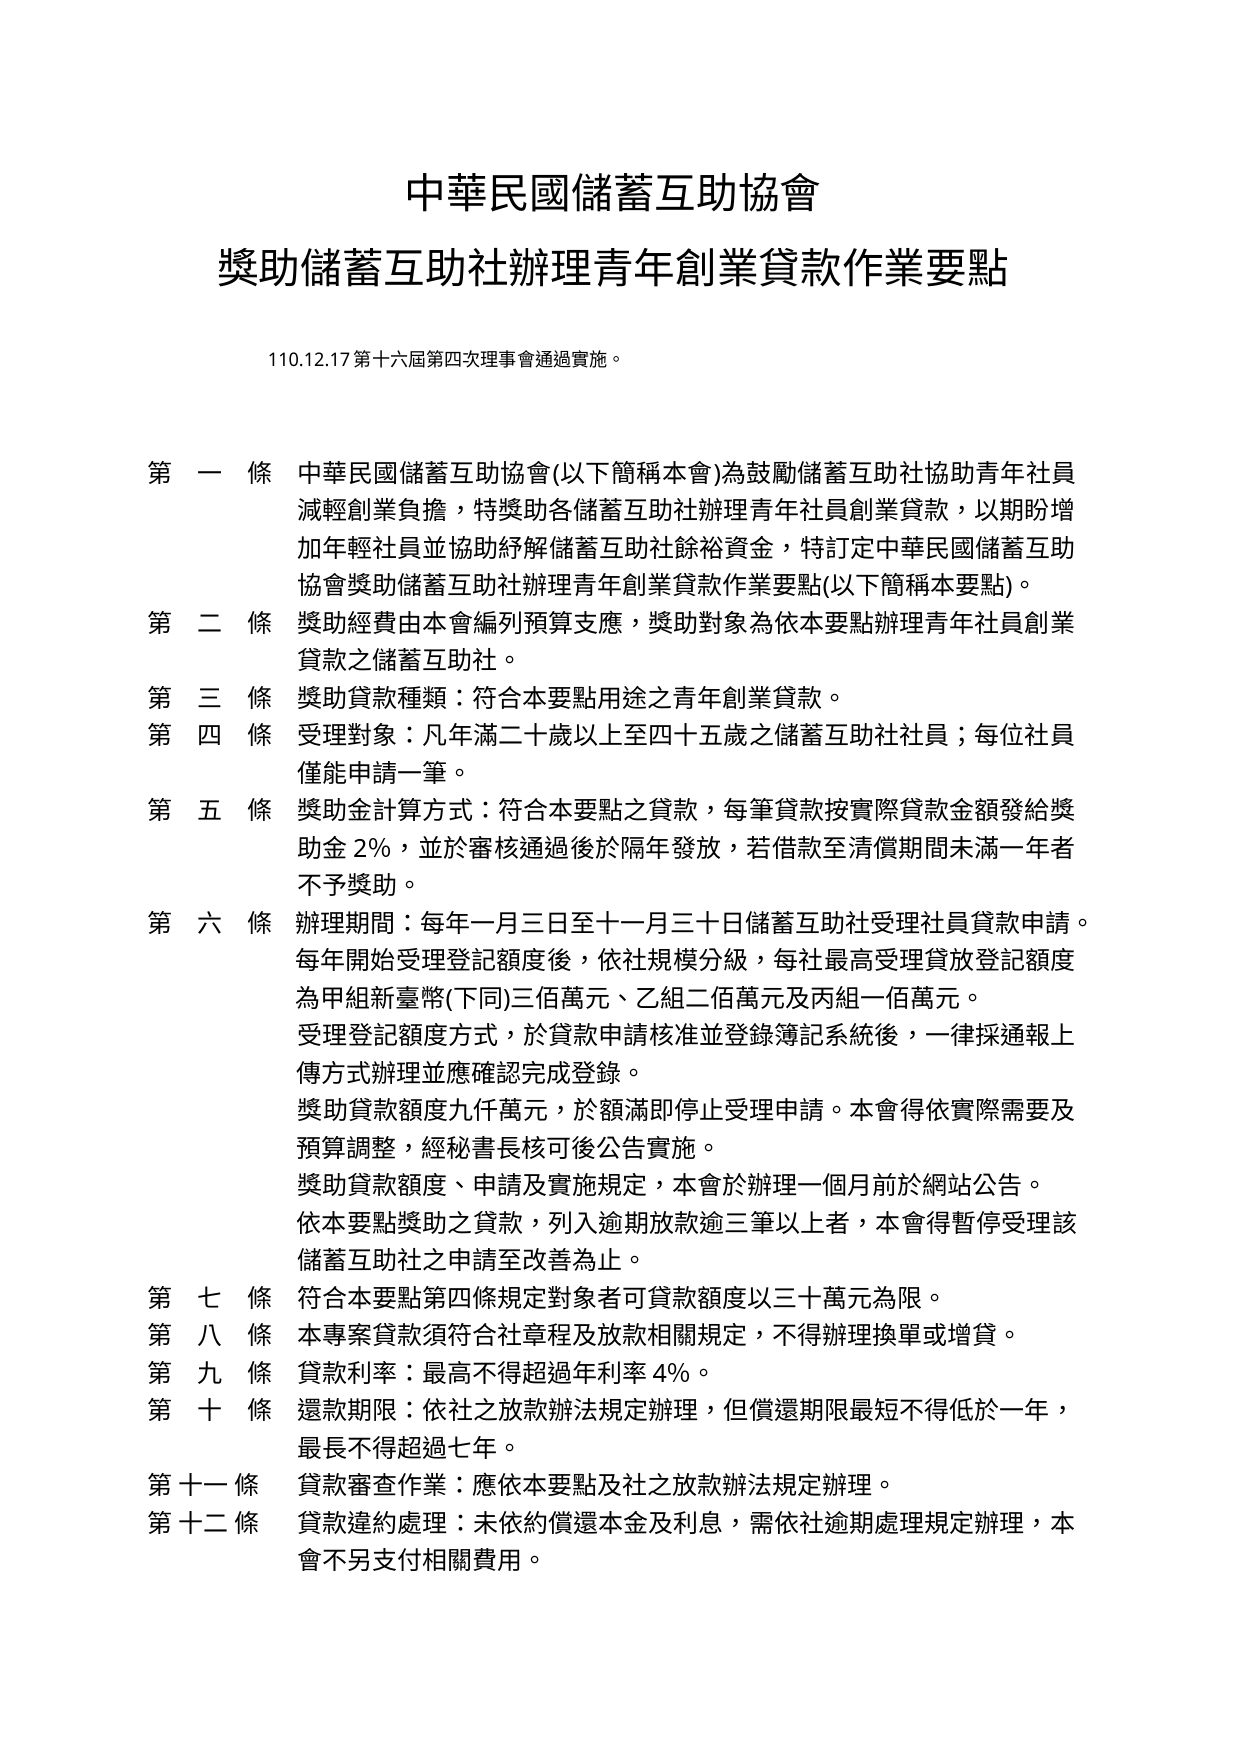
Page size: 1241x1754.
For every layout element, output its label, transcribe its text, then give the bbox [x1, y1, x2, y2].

text 第 七 條 符合本要點第四條規定對象者可貸款額度以三十萬元為限。 [148, 1277, 1078, 1315]
text 第 五 條 獎助金計算方式：符合本要點之貸款，每筆貸款按實際貸款金額發給獎助金2％，並於審核通過後於隔年發放，若借款至清償期間未滿一年者不予獎助。 [148, 790, 1078, 902]
text 第 四 條 受理對象：凡年滿二十歲以上至四十五歲之儲蓄互助社社員；每位社員僅能申請一筆。 [148, 715, 1078, 790]
text 第 十 條 還款期限：依社之放款辦法規定辦理，但償還期限最短不得低於一年，最長不得超過七年。 [148, 1390, 1078, 1465]
text 第 六 條 辦理期間：每年一月三日至十一月三十日儲蓄互助社受理社員貸款申請。 [148, 902, 1078, 940]
text 第 八 條 本專案貸款須符合社章程及放款相關規定，不得辦理換單或增貸。 [148, 1315, 1078, 1352]
text 第 九 條 貸款利率：最高不得超過年利率4％。 [148, 1352, 1078, 1390]
text 獎助貸款額度九仟萬元，於額滿即停止受理申請。本會得依實際需要及預算調整，經秘書長核可後公告實施。 [296, 1090, 1078, 1165]
text 中華民國儲蓄互助協會 [148, 152, 1078, 227]
text 第 二 條 獎助經費由本會編列預算支應，獎助對象為依本要點辦理青年社員創業貸款之儲蓄互助社。 [148, 602, 1078, 677]
text 獎助貸款額度、申請及實施規定，本會於辦理一個月前於網站公告。 [148, 1165, 1078, 1202]
text 獎助儲蓄互助社辦理青年創業貸款作業要點 [148, 227, 1078, 302]
text 每年開始受理登記額度後，依社規模分級，每社最高受理貸放登記額度為甲組新臺幣(下同)三佰萬元、乙組二佰萬元及丙組一佰萬元。 [295, 940, 1078, 1015]
text 第 十一 條 貸款審查作業：應依本要點及社之放款辦法規定辦理。 [148, 1465, 1078, 1502]
text 依本要點獎助之貸款，列入逾期放款逾三筆以上者，本會得暫停受理該儲蓄互助社之申請至改善為止。 [145, 1202, 1078, 1277]
text 受理登記額度方式，於貸款申請核准並登錄簿記系統後，一律採通報上傳方式辦理並應確認完成登錄。 [296, 1015, 1078, 1090]
text 第 一 條 中華民國儲蓄互助協會(以下簡稱本會)為鼓勵儲蓄互助社協助青年社員減輕創業負擔，特獎助各儲蓄互助社辦理青年社員創業貸款，以期盼增加年輕社員並協助紓解儲蓄互助社餘裕資金，特訂定中華民國儲蓄互助協會獎助儲蓄互助社辦理青年創業貸款作業要點(以下簡稱本要點)。 [148, 452, 1078, 602]
text 第 三 條 獎助貸款種類：符合本要點用途之青年創業貸款。 [148, 677, 1078, 715]
text 110.12.17第十六屆第四次理事會通過實施。 [222, 340, 953, 377]
text 第 十二 條 貸款違約處理：未依約償還本金及利息，需依社逾期處理規定辦理，本會不另支付相關費用。 [148, 1502, 1078, 1577]
